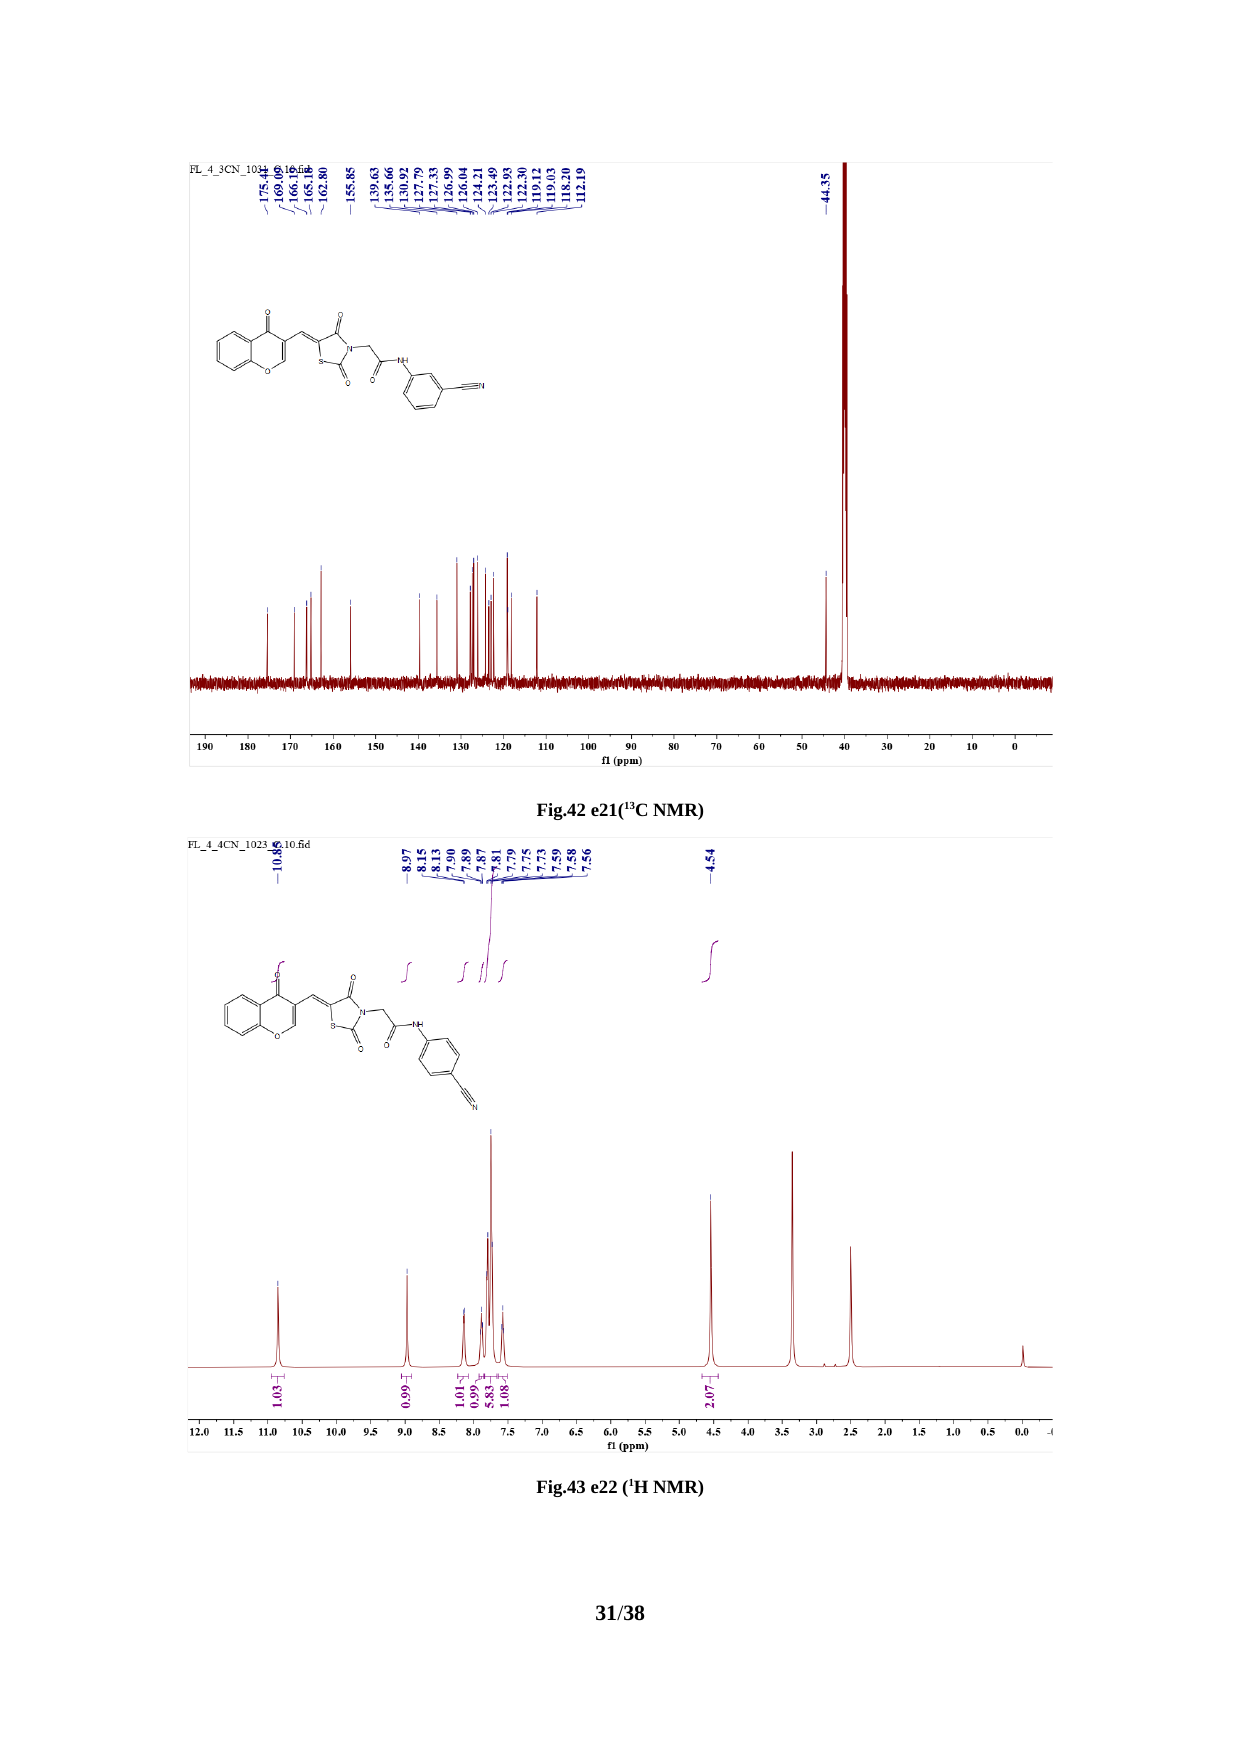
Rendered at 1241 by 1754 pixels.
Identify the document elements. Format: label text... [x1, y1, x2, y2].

picture [187, 836, 1053, 1454]
text Fig.43 e22 (1H NMR) [187, 1454, 1053, 1503]
text Fig.42 e21(13C NMR) [187, 769, 1053, 826]
picture [187, 160, 1053, 769]
